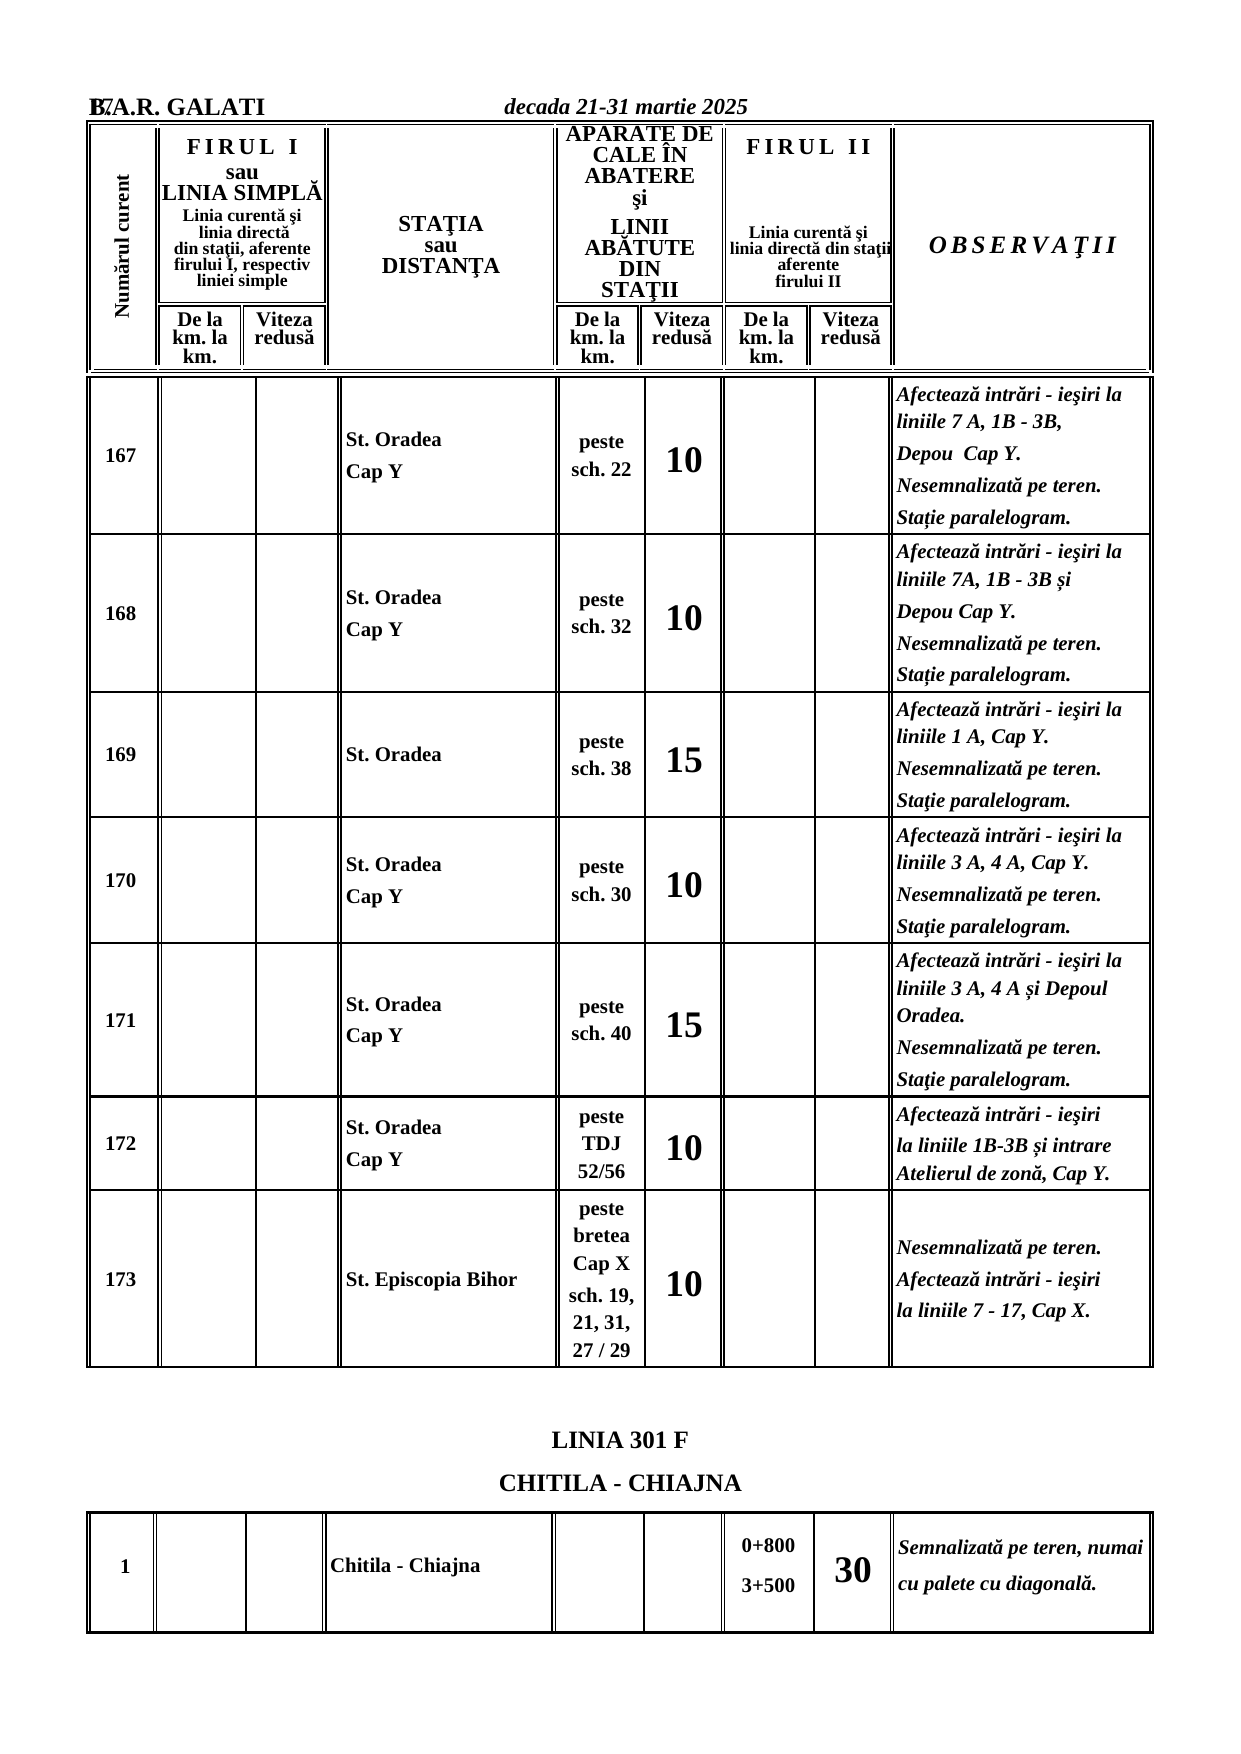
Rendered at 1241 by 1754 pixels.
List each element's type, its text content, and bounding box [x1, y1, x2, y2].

table_cell Afectează intrări - ieşiri la liniile 7 A, 1B - 3B, Depou Cap Y. Nesemnalizată pe teren. Stație paralelogram. [893, 378, 1149, 533]
table_cell [257, 693, 337, 816]
table_cell [257, 944, 337, 1095]
table_cell 10 [646, 535, 720, 691]
table_cell St. Oradea Cap Y [342, 1098, 555, 1189]
table_header [157, 1514, 245, 1631]
table_cell [162, 535, 255, 691]
table_cell [725, 378, 814, 533]
table_cell [816, 378, 888, 533]
table_cell peste sch. 32 [560, 535, 644, 691]
table_header Semnalizată pe teren, numai cu palete cu diagonală. [894, 1514, 1149, 1631]
table_cell St. Episcopia Bihor [342, 1191, 555, 1366]
table_cell peste sch. 40 [560, 944, 644, 1095]
table_cell [725, 1191, 814, 1366]
table_cell 10 [646, 818, 720, 942]
table_cell peste sch. 22 [560, 378, 644, 533]
table_header [247, 1514, 322, 1631]
table_cell [91, 693, 157, 816]
table_cell [257, 1191, 337, 1366]
table_cell St. Oradea Cap Y [342, 378, 555, 533]
table_cell [257, 818, 337, 942]
table_cell [257, 1098, 337, 1189]
table_cell Afectează intrări - ieşiri la liniile 3 A, 4 A, Cap Y. Nesemnalizată pe teren. Staţie paralelogram. [893, 818, 1149, 942]
table_header [645, 1514, 721, 1631]
table_header [556, 1514, 643, 1631]
table_cell 10 [646, 1098, 720, 1189]
table_cell [725, 818, 814, 942]
table_cell peste sch. 38 [560, 693, 644, 816]
table_cell Afectează intrări - ieşiri la liniile 1B-3B și intrare Atelierul de zonă, Cap Y. [893, 1098, 1149, 1189]
table_header [91, 1514, 153, 1631]
table_cell 10 [646, 1191, 720, 1366]
table_cell [725, 944, 814, 1095]
table_cell [816, 693, 888, 816]
table_header Chitila - Chiajna [327, 1514, 551, 1631]
table_cell [725, 535, 814, 691]
table_cell [816, 1191, 888, 1366]
table_cell [816, 1098, 888, 1189]
table_cell 10 [646, 378, 720, 533]
table_cell 15 [646, 944, 720, 1095]
table_cell [816, 818, 888, 942]
table_cell [91, 535, 157, 691]
table_cell [91, 818, 157, 942]
subtitle CHITILA - CHIAJNA [89, 1468, 1152, 1497]
table_cell [162, 818, 255, 942]
table_cell [816, 944, 888, 1095]
table_cell St. Oradea Cap Y [342, 818, 555, 942]
table_cell [725, 693, 814, 816]
table_cell St. Oradea Cap Y [342, 944, 555, 1095]
table_cell Afectează intrări - ieşiri la liniile 1 A, Cap Y. Nesemnalizată pe teren. Staţie paralelogram. [893, 693, 1149, 816]
table_cell [162, 693, 255, 816]
table_cell 15 [646, 693, 720, 816]
table_cell [91, 944, 157, 1095]
table_cell [162, 1191, 255, 1366]
table_cell Nesemnalizată pe teren. Afectează intrări - ieşiri la liniile 7 - 17, Cap X. [893, 1191, 1149, 1366]
table_header 30 [815, 1514, 890, 1631]
table_cell [91, 378, 157, 533]
table_cell [816, 535, 888, 691]
table_header 0+800 3+500 [725, 1514, 813, 1631]
table_cell [91, 1098, 157, 1189]
table_cell peste bretea Cap X sch. 19, 21, 31, 27 / 29 [560, 1191, 644, 1366]
table_cell [162, 378, 255, 533]
table_cell [162, 1098, 255, 1189]
subtitle LINIA 301 F [89, 1425, 1152, 1454]
table_cell Afectează intrări - ieşiri la liniile 7A, 1B - 3B și Depou Cap Y. Nesemnalizată pe teren. Stație paralelogram. [893, 535, 1149, 691]
table_cell St. Oradea [342, 693, 555, 816]
table_cell Afectează intrări - ieşiri la liniile 3 A, 4 A și Depoul Oradea. Nesemnalizată pe teren. Staţie paralelogram. [893, 944, 1149, 1095]
table_cell [725, 1098, 814, 1189]
table_cell peste TDJ 52/56 [560, 1098, 644, 1189]
table_cell [257, 378, 337, 533]
table_cell [91, 1191, 157, 1366]
table_cell St. Oradea Cap Y [342, 535, 555, 691]
table_cell [257, 535, 337, 691]
table_cell peste sch. 30 [560, 818, 644, 942]
table_cell [162, 944, 255, 1095]
